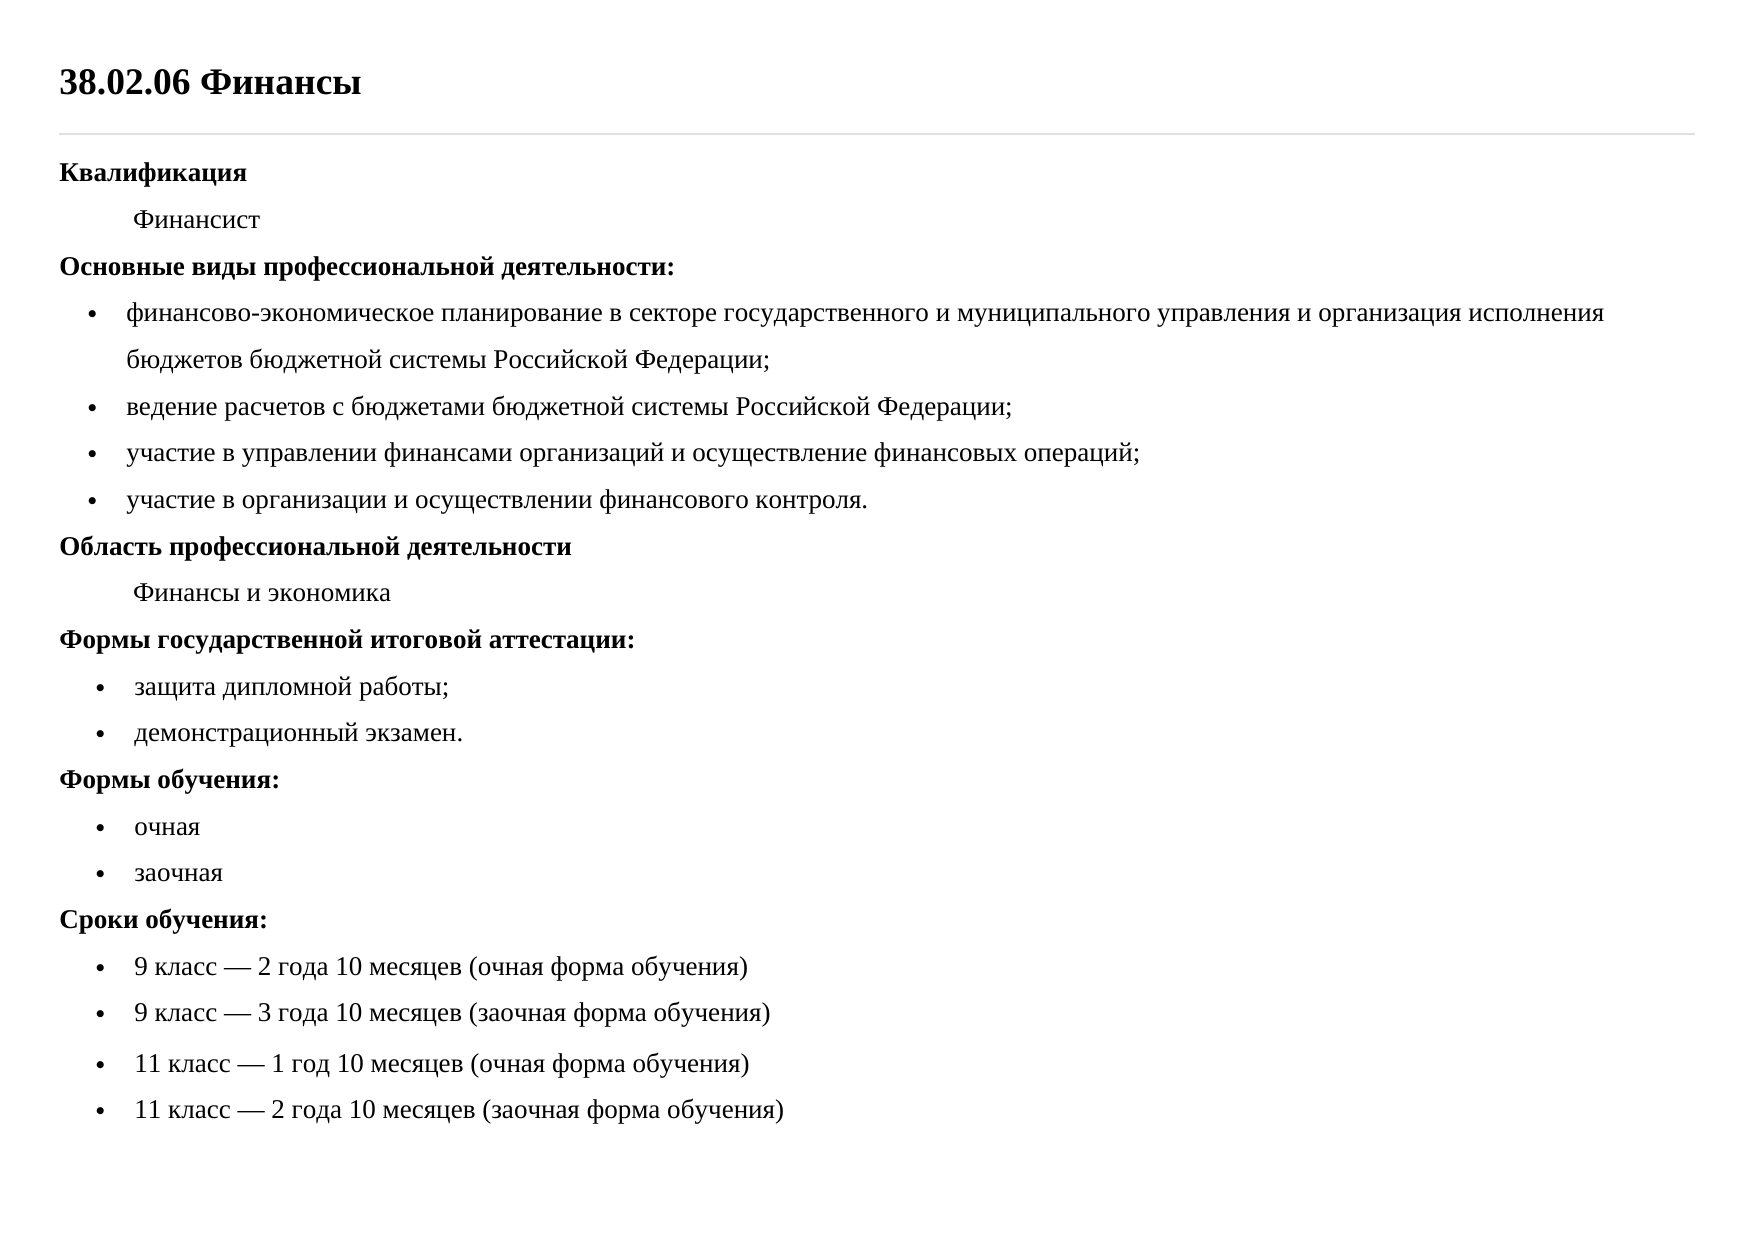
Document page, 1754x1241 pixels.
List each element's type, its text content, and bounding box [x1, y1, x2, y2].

list финансово-экономическое планирование в секторе государственного и муниципального управления и организация исполнения бюджетов бюджетной системы Российской Федерации; [88, 297, 1695, 374]
list участие в управлении финансами организаций и осуществление финансовых операций; [88, 437, 1695, 468]
list 11 класс — 2 года 10 месяцев (заочная форма обучения) [97, 1093, 1695, 1124]
text Формы обучения: [59, 763, 1695, 794]
list 9 класс — 3 года 10 месяцев (заочная форма обучения) [97, 997, 1695, 1028]
text Финансы и экономика [59, 577, 1695, 608]
text Область профессиональной деятельности [59, 530, 1695, 561]
text Сроки обучения: [59, 903, 1695, 934]
list защита дипломной работы; [97, 670, 1695, 701]
text 38.02.06 Финансы [59, 59, 1695, 133]
list ведение расчетов с бюджетами бюджетной системы Российской Федерации; [88, 390, 1695, 421]
list участие в организации и осуществлении финансового контроля. [88, 483, 1695, 514]
list 9 класс — 2 года 10 месяцев (очная форма обучения) [97, 950, 1695, 981]
list демонстрационный экзамен. [97, 717, 1695, 748]
text Финансист [59, 203, 1695, 234]
text Формы государственной итоговой аттестации: [59, 623, 1695, 654]
list заочная [97, 857, 1695, 888]
list 11 класс — 1 год 10 месяцев (очная форма обучения) [97, 1047, 1695, 1078]
text Основные виды профессиональной деятельности: [59, 250, 1695, 281]
text Квалификация [59, 157, 1695, 188]
list очная [97, 810, 1695, 841]
